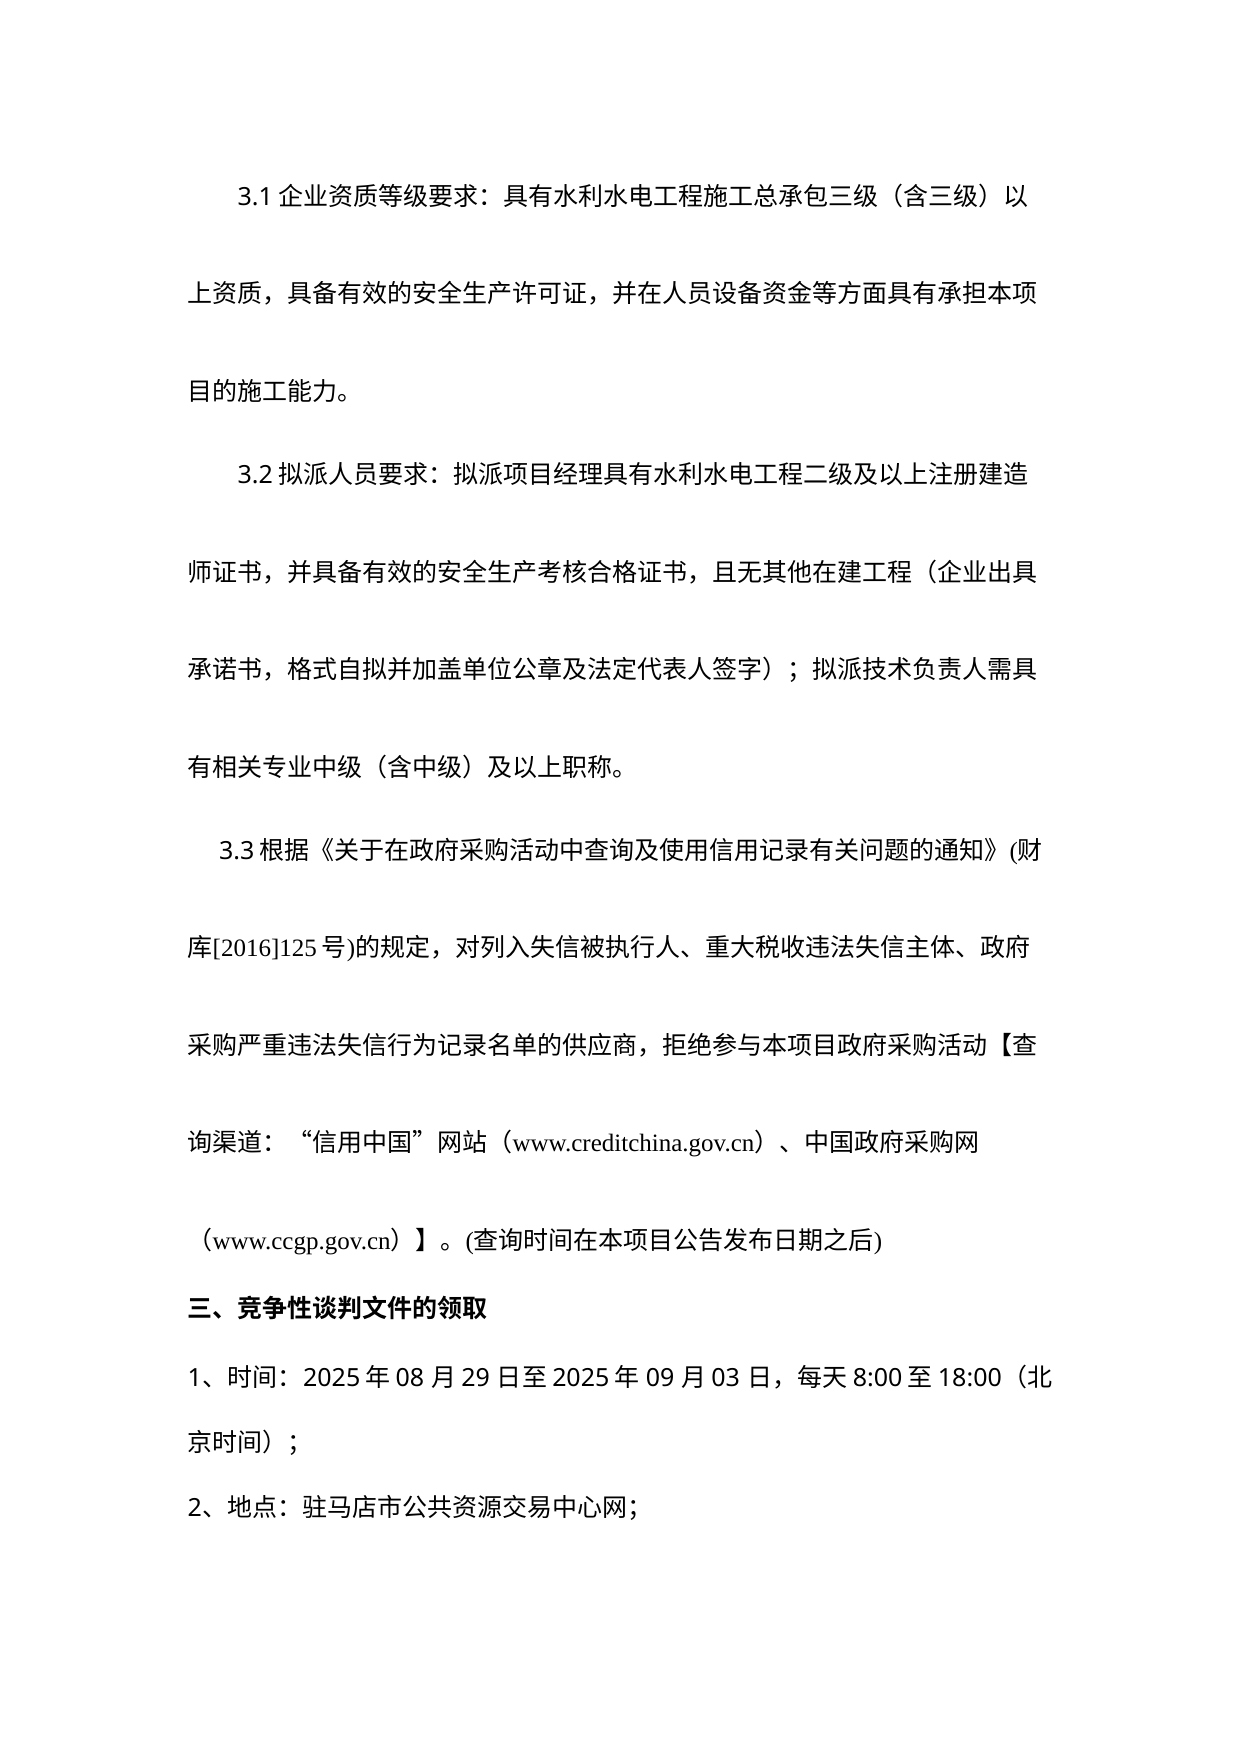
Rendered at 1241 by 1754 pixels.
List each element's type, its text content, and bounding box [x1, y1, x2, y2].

text 3.2拟派人员要求：拟派项目经理具有水利水电工程二级及以上注册建造师证书，并具备有效的安全生产考核合格证书，且无其他在建工程（企业出具承诺书，格式自拟并加盖单位公章及法定代表人签字）；拟派技术负责人需具有相关专业中级（含中级）及以上职称。 [187, 440, 1053, 798]
text 3.3根据《关于在政府采购活动中查询及使用信用记录有关问题的通知》(财库[2016]125号)的规定，对列入失信被执行人、重大税收违法失信主体、政府采购严重违法失信行为记录名单的供应商，拒绝参与本项目政府采购活动【查询渠道：“信用中国”网站（www.creditchina.gov.cn）、中国政府采购网（www.ccgp.gov.cn）】。(查询时间在本项目公告发布日期之后) [187, 816, 1053, 1271]
text 三、竞争性谈判文件的领取 [187, 1289, 1053, 1325]
text 1、时间：2025年08 月29 日至2025年 09 月03 日，每天8:00至18:00（北京时间）； [187, 1343, 1053, 1473]
text 3.1企业资质等级要求：具有水利水电工程施工总承包三级（含三级）以上资质，具备有效的安全生产许可证，并在人员设备资金等方面具有承担本项目的施工能力。 [187, 162, 1053, 422]
text 2、地点：驻马店市公共资源交易中心网； [187, 1473, 1053, 1538]
